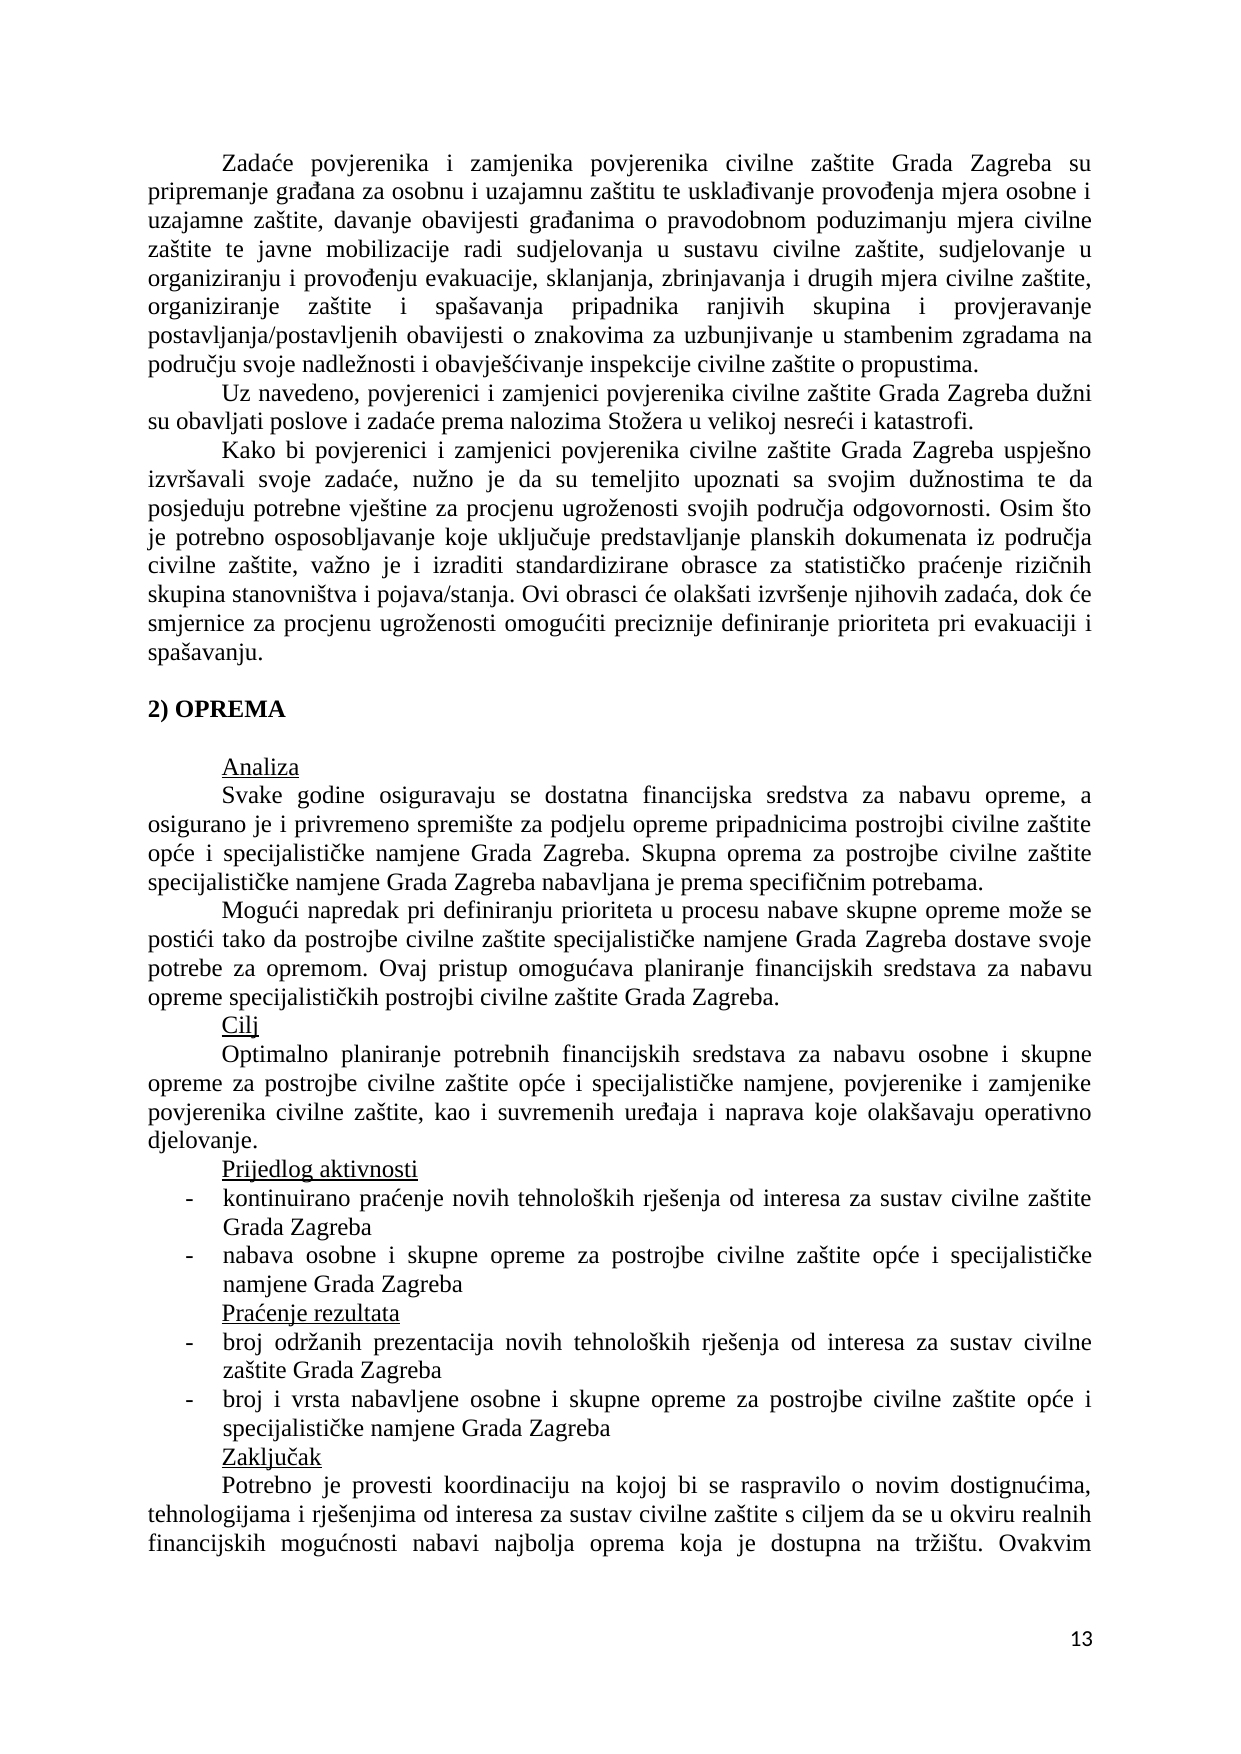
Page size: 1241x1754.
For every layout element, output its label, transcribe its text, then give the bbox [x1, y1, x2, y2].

text Cilj [148, 1010, 1093, 1039]
text Zaključak [148, 1442, 1093, 1470]
text Zadaće povjerenika i zamjenika povjerenika civilne zaštite Grada Zagreba su pripremanje građana za osobnu i uzajamnu zaštitu te usklađivanje provođenja mjera osobne i uzajamne zaštite, davanje obavijesti građanima o pravodobnom poduzimanju mjera civilne zaštite te javne mobilizacije radi sudjelovanja u sustavu civilne zaštite, sudjelovanje u organiziranju i provođenju evakuacije, sklanjanja, zbrinjavanja i drugih mjera civilne zaštite, organiziranje zaštite i spašavanja pripadnika ranjivih skupina i provjeravanje postavljanja/postavljenih obavijesti o znakovima za uzbunjivanje u stambenim zgradama na području svoje nadležnosti i obavješćivanje inspekcije civilne zaštite o propustima. [148, 148, 1093, 378]
text Analiza [148, 752, 1093, 780]
text Prijedlog aktivnosti [148, 1154, 1093, 1183]
text Mogući napredak pri definiranju prioriteta u procesu nabave skupne opreme može se postići tako da postrojbe civilne zaštite specijalističke namjene Grada Zagreba dostave svoje potrebe za opremom. Ovaj pristup omogućava planiranje financijskih sredstava za nabavu opreme specijalističkih postrojbi civilne zaštite Grada Zagreba. [148, 895, 1093, 1010]
text Svake godine osiguravaju se dostatna financijska sredstva za nabavu opreme, a osigurano je i privremeno spremište za podjelu opreme pripadnicima postrojbi civilne zaštite opće i specijalističke namjene Grada Zagreba. Skupna oprema za postrojbe civilne zaštite specijalističke namjene Grada Zagreba nabavljana je prema specifičnim potrebama. [148, 780, 1093, 895]
list broj i vrsta nabavljene osobne i skupne opreme za postrojbe civilne zaštite opće i specijalističke namjene Grada Zagreba [185, 1384, 1093, 1442]
text Praćenje rezultata [148, 1298, 1093, 1327]
text Optimalno planiranje potrebnih financijskih sredstava za nabavu osobne i skupne opreme za postrojbe civilne zaštite opće i specijalističke namjene, povjerenike i zamjenike povjerenika civilne zaštite, kao i suvremenih uređaja i naprava koje olakšavaju operativno djelovanje. [148, 1039, 1093, 1154]
list broj održanih prezentacija novih tehnoloških rješenja od interesa za sustav civilne zaštite Grada Zagreba [185, 1327, 1093, 1384]
text Kako bi povjerenici i zamjenici povjerenika civilne zaštite Grada Zagreba uspješno izvršavali svoje zadaće, nužno je da su temeljito upoznati sa svojim dužnostima te da posjeduju potrebne vještine za procjenu ugroženosti svojih područja odgovornosti. Osim što je potrebno osposobljavanje koje uključuje predstavljanje planskih dokumenata iz područja civilne zaštite, važno je i izraditi standardizirane obrasce za statističko praćenje rizičnih skupina stanovništva i pojava/stanja. Ovi obrasci će olakšati izvršenje njihovih zadaća, dok će smjernice za procjenu ugroženosti omogućiti preciznije definiranje prioriteta pri evakuaciji i spašavanju. [148, 435, 1093, 665]
list kontinuirano praćenje novih tehnoloških rješenja od interesa za sustav civilne zaštite Grada Zagreba [185, 1183, 1093, 1240]
list nabava osobne i skupne opreme za postrojbe civilne zaštite opće i specijalističke namjene Grada Zagreba [185, 1240, 1093, 1298]
text 2) OPREMA [148, 694, 1093, 723]
text Uz navedeno, povjerenici i zamjenici povjerenika civilne zaštite Grada Zagreba dužni su obavljati poslove i zadaće prema nalozima Stožera u velikoj nesreći i katastrofi. [148, 378, 1093, 435]
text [148, 1470, 1093, 1557]
